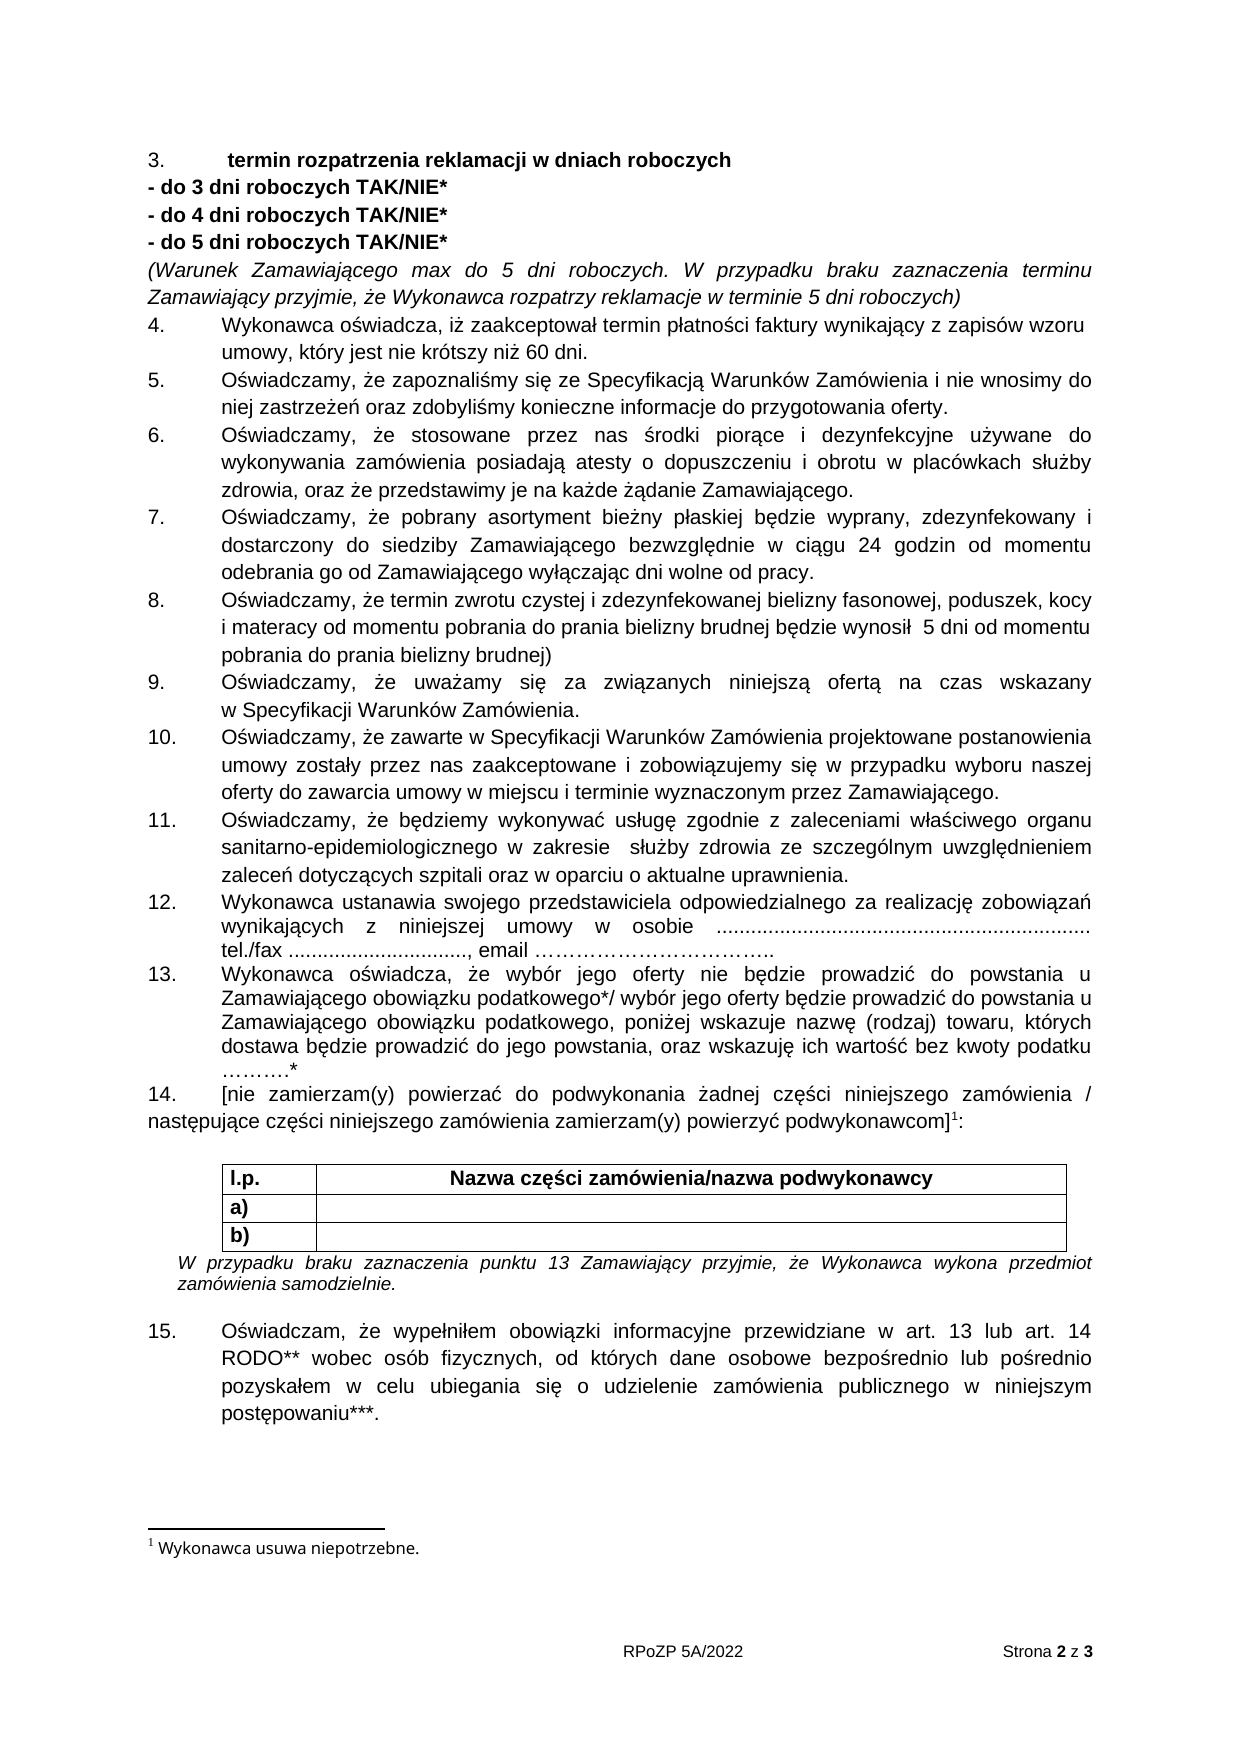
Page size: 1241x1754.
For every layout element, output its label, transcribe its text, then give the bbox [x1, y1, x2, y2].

text 14. [nie zamierzam(y) powierzać do podwykonania żadnej części niniejszego zamówienia / następujące części niniejszego zamówienia zamierzam(y) powierzyć podwykonawcom]: [148, 1082, 1093, 1133]
table_cell [223, 1195, 316, 1222]
text 6. Oświadczamy, że stosowane przez nas środki piorące i dezynfekcyjne używane do wykonywania zamówienia posiadają atesty o dopuszczeniu i obrotu w placówkach służby zdrowia, oraz że przedstawimy je na każde żądanie Zamawiającego. [148, 423, 1093, 502]
text 4. Wykonawca oświadcza, iż zaakceptował termin płatności faktury wynikający z zapisów wzoru umowy, który jest nie krótszy niż 60 dni. [148, 313, 1093, 364]
text 13. Wykonawca oświadcza, że wybór jego oferty nie będzie prowadzić do powstania u Zamawiającego obowiązku podatkowego*/ wybór jego oferty będzie prowadzić do powstania u Zamawiającego obowiązku podatkowego, poniżej wskazuje nazwę (rodzaj) towaru, których dostawa będzie prowadzić do jego powstania, oraz wskazuję ich wartość bez kwoty podatku ……….* [148, 962, 1093, 1082]
text - do 3 dni roboczych TAK/NIE* [148, 175, 1093, 199]
text W przypadku braku zaznaczenia punktu 13 Zamawiający przyjmie, że Wykonawca wykona przedmiot zamówienia samodzielnie. [177, 1252, 1093, 1295]
text 15. Oświadczam, że wypełniłem obowiązki informacyjne przewidziane w art. 13 lub art. 14 RODO** wobec osób fizycznych, od których dane osobowe bezpośrednio lub pośrednio pozyskałem w celu ubiegania się o udzielenie zamówienia publicznego w niniejszym postępowaniu***. [148, 1319, 1093, 1425]
text (Warunek Zamawiającego max do 5 dni roboczych. W przypadku braku zaznaczenia terminu Zamawiający przyjmie, że Wykonawca rozpatrzy reklamacje w terminie 5 dni roboczych) [148, 258, 1093, 309]
text 11. Oświadczamy, że będziemy wykonywać usługę zgodnie z zaleceniami właściwego organu sanitarno-epidemiologicznego w zakresie służby zdrowia ze szczególnym uwzględnieniem zaleceń dotyczących szpitali oraz w oparciu o aktualne uprawnienia. [148, 808, 1093, 887]
text 12. Wykonawca ustanawia swojego przedstawiciela odpowiedzialnego za realizację zobowiązań wynikających z niniejszej umowy w osobie ................................................................. tel./fax ..............................., email …………………………….. [148, 890, 1093, 962]
table_header Nazwa części zamówienia/nazwa podwykonawcy [317, 1165, 1066, 1193]
text - do 4 dni roboczych TAK/NIE* [148, 203, 1093, 227]
text 8. Oświadczamy, że termin zwrotu czystej i zdezynfekowanej bielizny fasonowej, poduszek, kocy i materacy od momentu pobrania do prania bielizny brudnej będzie wynosił 5 dni od momentu pobrania do prania bielizny brudnej) [148, 588, 1093, 667]
text 5. Oświadczamy, że zapoznaliśmy się ze Specyfikacją Warunków Zamówienia i nie wnosimy do niej zastrzeżeń oraz zdobyliśmy konieczne informacje do przygotowania oferty. [148, 368, 1093, 419]
text - do 5 dni roboczych TAK/NIE* [148, 230, 1093, 254]
table_cell [317, 1195, 1066, 1222]
table_cell [223, 1223, 316, 1251]
table_cell [317, 1223, 1066, 1251]
text 7. Oświadczamy, że pobrany asortyment bieżny płaskiej będzie wyprany, zdezynfekowany i dostarczony do siedziby Zamawiającego bezwzględnie w ciągu 24 godzin od momentu odebrania go od Zamawiającego wyłączając dni wolne od pracy. [148, 505, 1093, 584]
text 3. termin rozpatrzenia reklamacji w dniach roboczych [148, 148, 1093, 172]
text 9. Oświadczamy, że uważamy się za związanych niniejszą ofertą na czas wskazany w Specyfikacji Warunków Zamówienia. [148, 670, 1093, 722]
table_header l.p. [223, 1165, 316, 1193]
text 10. Oświadczamy, że zawarte w Specyfikacji Warunków Zamówienia projektowane postanowienia umowy zostały przez nas zaakceptowane i zobowiązujemy się w przypadku wyboru naszej oferty do zawarcia umowy w miejscu i terminie wyznaczonym przez Zamawiającego. [148, 725, 1093, 804]
